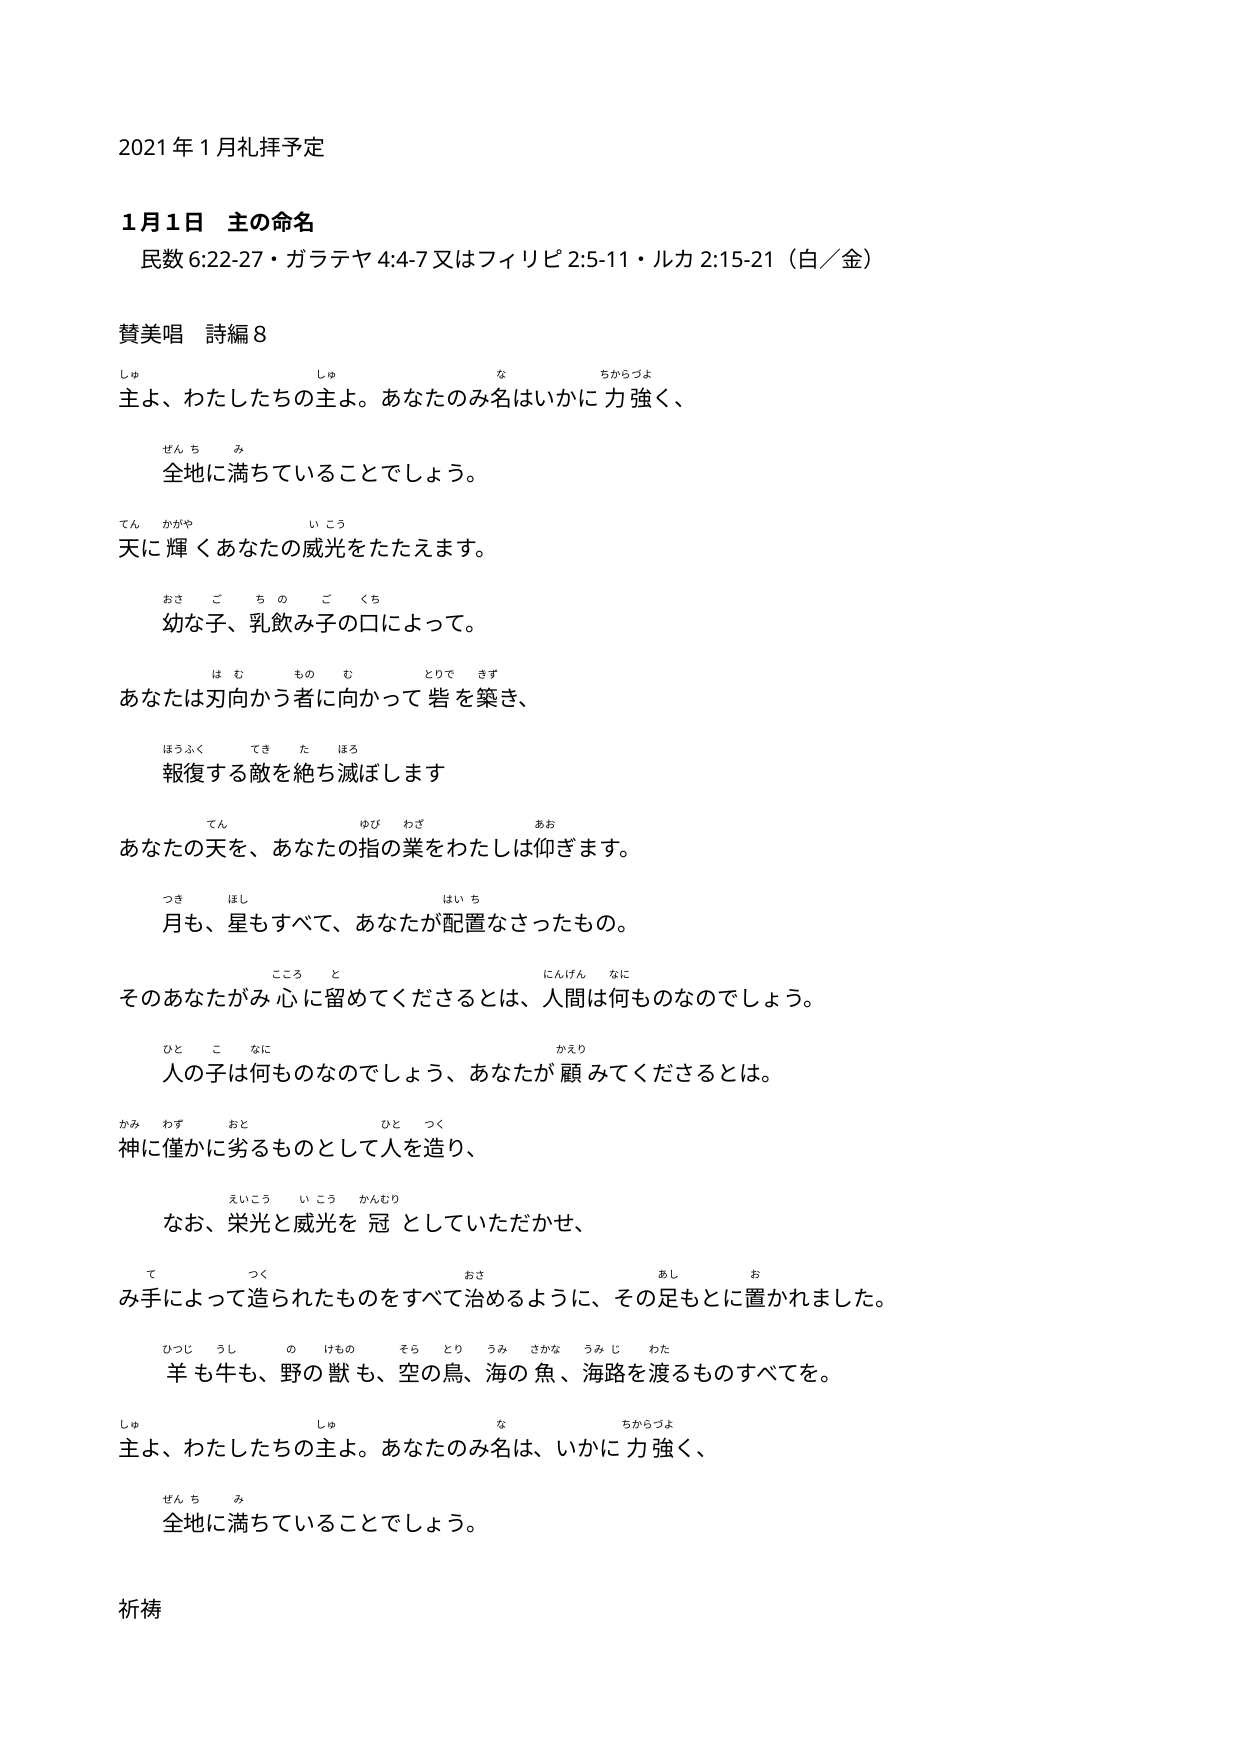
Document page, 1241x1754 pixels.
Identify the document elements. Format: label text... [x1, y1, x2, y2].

text よ、わたしたちのよ。あなたのみはいかにく、 [118, 352, 1122, 427]
text するをちぼします [118, 727, 1122, 802]
text 賛美唱 詩編８ [118, 314, 1122, 352]
text なお、とをとしていただかせ、 [118, 1177, 1122, 1252]
text そのあなたがみにめてくださるとは、はものなのでしょう。 [118, 952, 1122, 1027]
text にちていることでしょう。 [118, 1477, 1122, 1552]
text にかにるものとしてをり、 [118, 1102, 1122, 1177]
text も、もすべて、あなたがなさったもの。 [118, 877, 1122, 952]
text にちていることでしょう。 [118, 427, 1122, 502]
text よ、わたしたちのよ。あなたのみは、いかにく、 [118, 1402, 1122, 1477]
text 2021年1月礼拝予定 [118, 127, 1122, 164]
text もも、のも、の、の、をるものすべてを。 [118, 1327, 1122, 1402]
text １月１日 主の命名 [118, 202, 1122, 239]
text のはものなのでしょう、あなたがみてくださるとは。 [118, 1027, 1122, 1102]
text あなたはかうにかってをき、 [118, 652, 1122, 727]
text 祈祷 [118, 1589, 1122, 1627]
text みによってられたものをすべてめるように、そのもとにかれました。 [118, 1252, 1122, 1327]
text あなたのを、あなたののをわたしはぎます。 [118, 802, 1122, 877]
text な、みのによって。 [118, 577, 1122, 652]
text 民数6:22-27・ガラテヤ4:4-7又はフィリピ2:5-11・ルカ2:15-21（白／金） [118, 239, 1122, 277]
text にくあなたのをたたえます。 [118, 502, 1122, 577]
